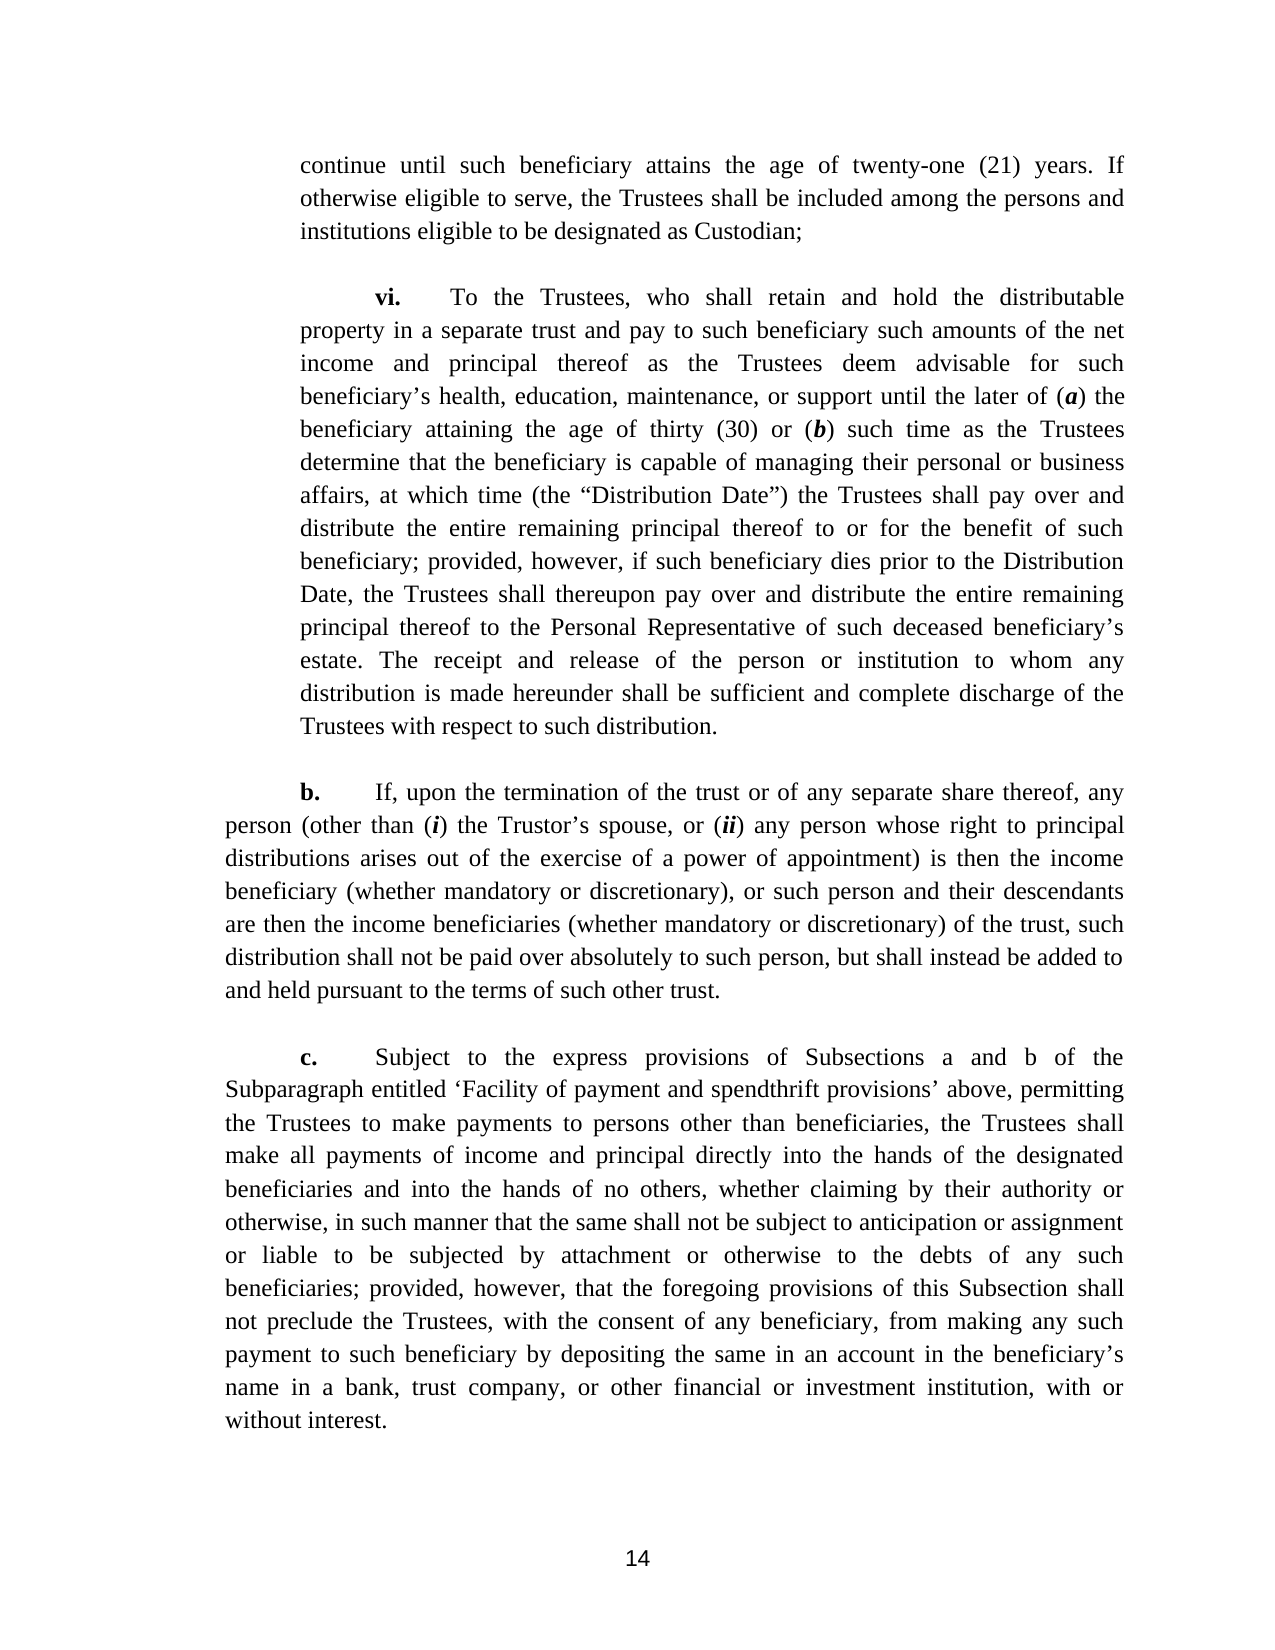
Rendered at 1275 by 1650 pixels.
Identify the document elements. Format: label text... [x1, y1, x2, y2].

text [300, 150, 1125, 245]
text c. Subject to the express provisions of Subsections a and b of the Subparagraph entitled ‘Facility of payment and spendthrift provisions’ above, permitting the Trustees to make payments to persons other than beneficiaries, the Trustees shall make all payments of income and principal directly into the hands of the designated beneficiaries and into the hands of no others, whether claiming by their authority or otherwise, in such manner that the same shall not be subject to anticipation or assignment or liable to be subjected by attachment or otherwise to the debts of any such beneficiaries; provided, however, that the foregoing provisions of this Subsection shall not preclude the Trustees, with the consent of any beneficiary, from making any such payment to such beneficiary by depositing the same in an account in the beneficiary’s name in a bank, trust company, or other financial or investment institution, with or without interest. [225, 1042, 1125, 1433]
text vi. To the Trustees, who shall retain and hold the distributable property in a separate trust and pay to such beneficiary such amounts of the net income and principal thereof as the Trustees deem advisable for such beneficiary’s health, education, maintenance, or support until the later of (a) the beneficiary attaining the age of thirty (30) or (b) such time as the Trustees determine that the beneficiary is capable of managing their personal or business affairs, at which time (the “Distribution Date”) the Trustees shall pay over and distribute the entire remaining principal thereof to or for the benefit of such beneficiary; provided, however, if such beneficiary dies prior to the Distribution Date, the Trustees shall thereupon pay over and distribute the entire remaining principal thereof to the Personal Representative of such deceased beneficiary’s estate. The receipt and release of the person or institution to whom any distribution is made hereunder shall be sufficient and complete discharge of the Trustees with respect to such distribution. [300, 282, 1125, 740]
text b. If, upon the termination of the trust or of any separate share thereof, any person (other than (i) the Trustor’s spouse, or (ii) any person whose right to principal distributions arises out of the exercise of a power of appointment) is then the income beneficiary (whether mandatory or discretionary), or such person and their descendants are then the income beneficiaries (whether mandatory or discretionary) of the trust, such distribution shall not be paid over absolutely to such person, but shall instead be added to and held pursuant to the terms of such other trust. [225, 777, 1125, 1004]
